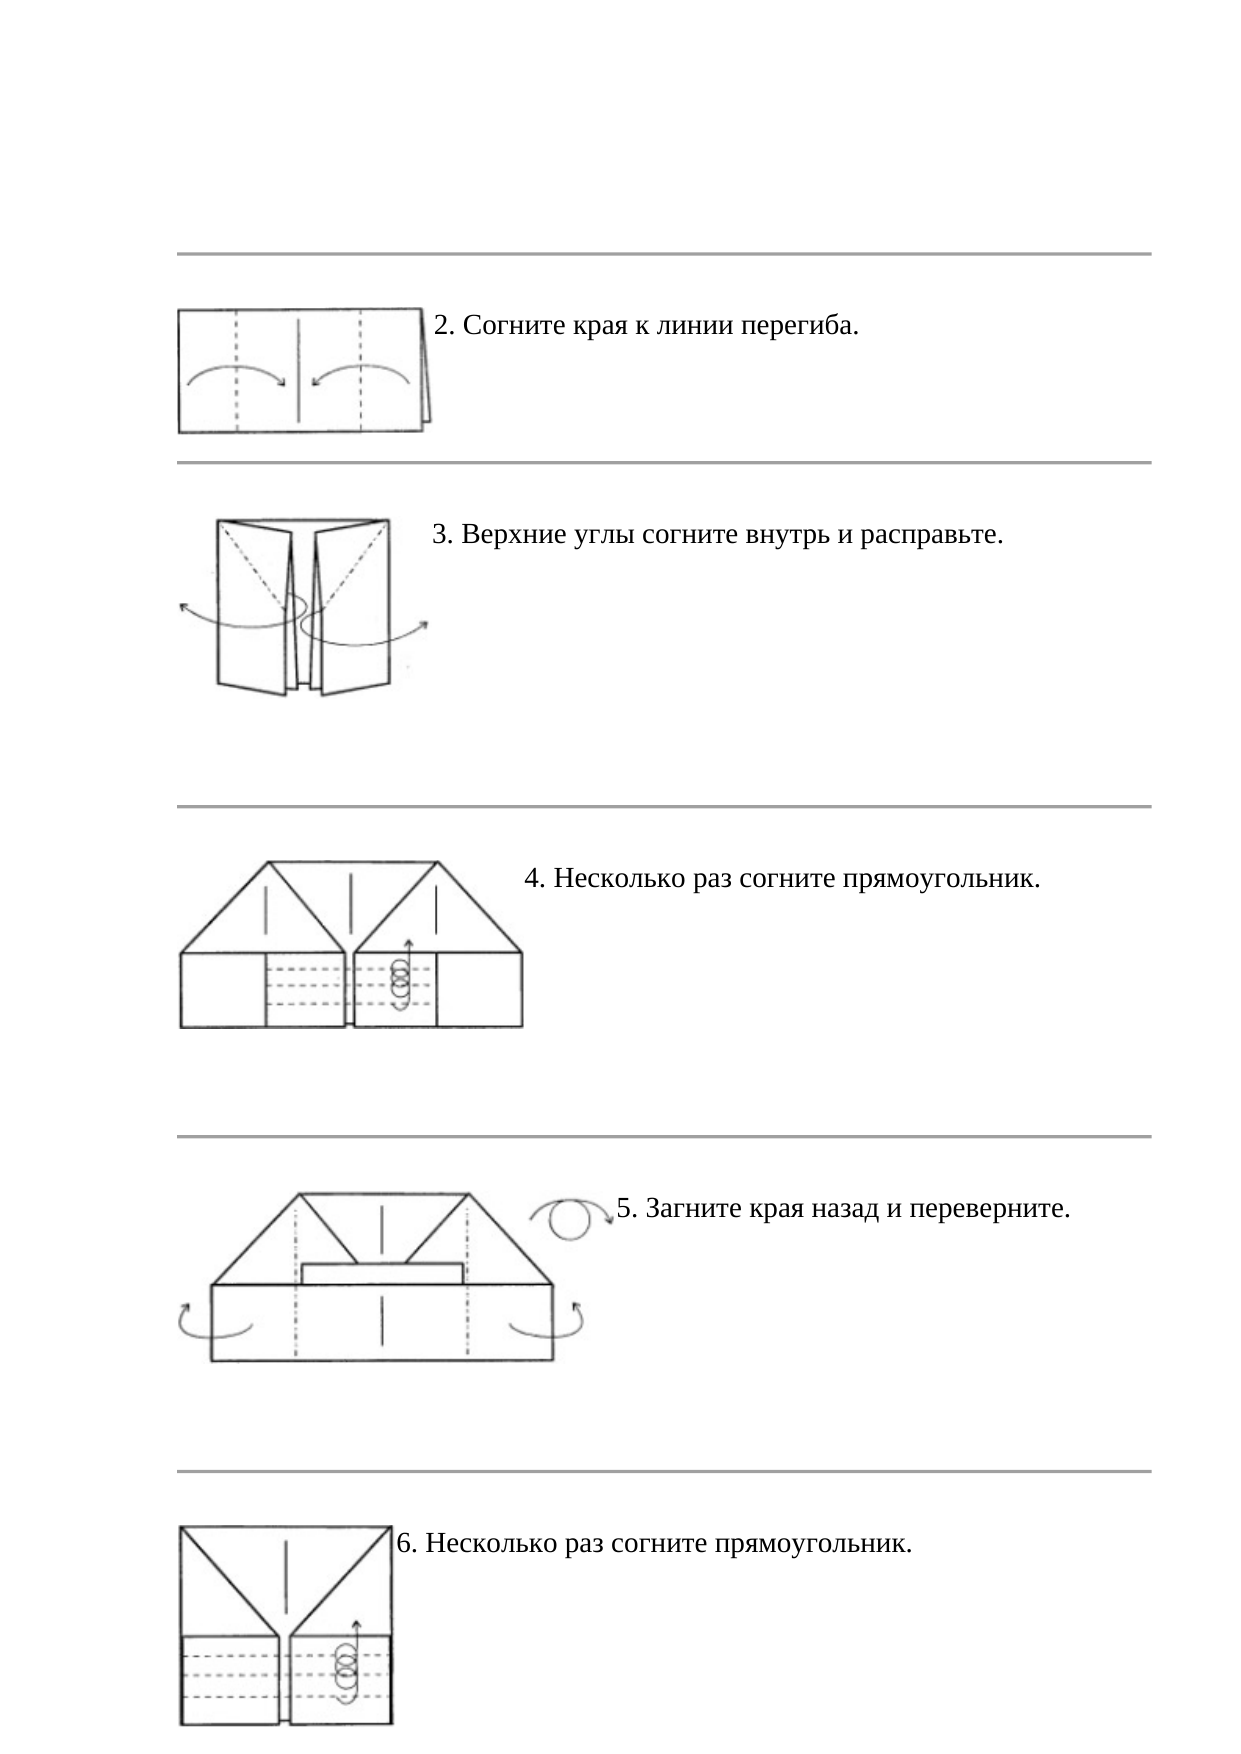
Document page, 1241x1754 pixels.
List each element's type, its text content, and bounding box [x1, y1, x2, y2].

text 2. Согните края к линии перегиба. [434, 307, 1152, 341]
text 3. Верхние углы согните внутрь и расправьте. [432, 516, 1152, 550]
picture [177, 307, 434, 436]
picture [177, 1525, 396, 1728]
text 5. Загните края назад и переверните. [617, 1190, 1152, 1224]
text 6. Несколько раз согните прямоугольник. [396, 1525, 1152, 1558]
picture [177, 1190, 617, 1364]
picture [177, 516, 432, 699]
picture [177, 860, 524, 1029]
text 4. Несколько раз согните прямоугольник. [524, 860, 1152, 894]
